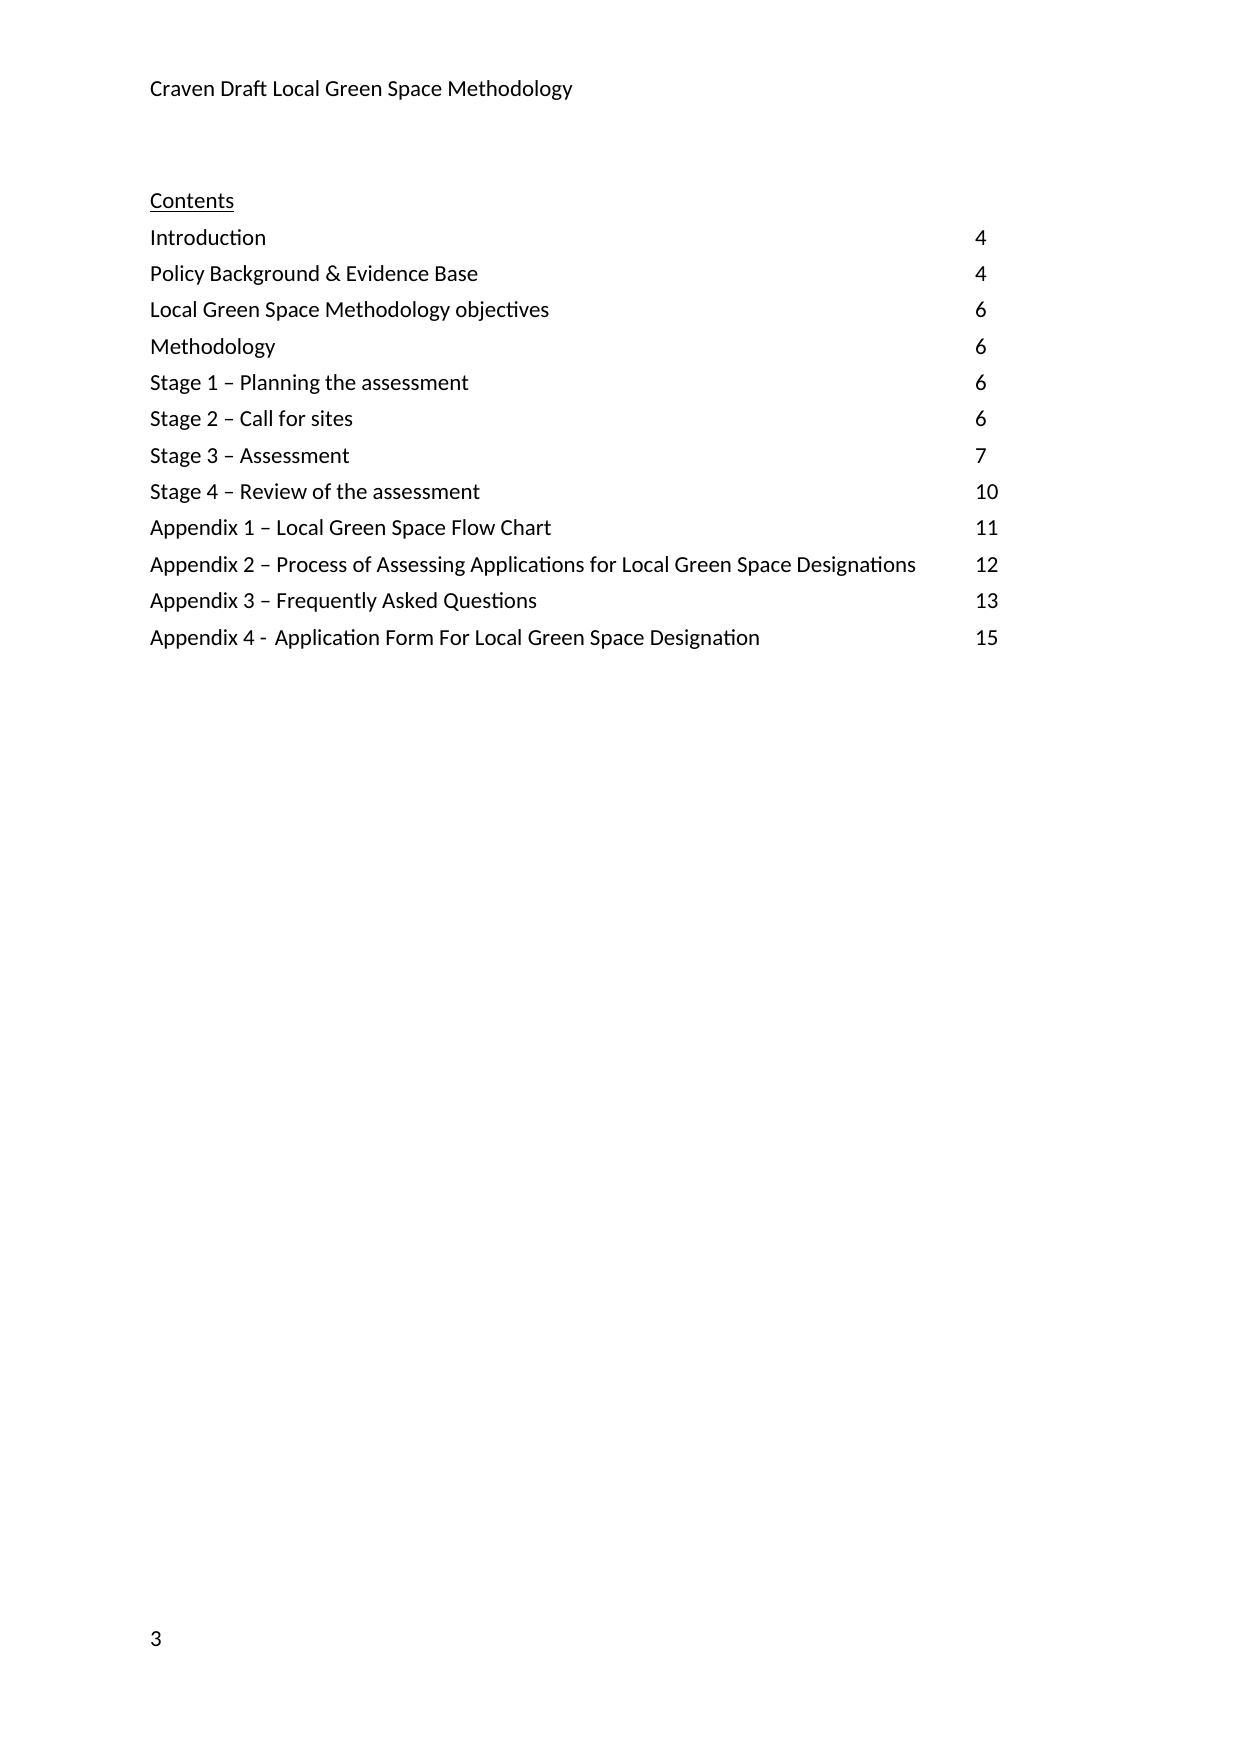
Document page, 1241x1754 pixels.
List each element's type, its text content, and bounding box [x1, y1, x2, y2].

text Methodology 6 [150, 332, 1090, 360]
text Stage 2 – Call for sites 6 [150, 404, 1090, 432]
text Local Green Space Methodology objectives 6 [150, 295, 1090, 323]
text Appendix 1 – Local Green Space Flow Chart 11 [150, 513, 1090, 542]
text Contents [150, 186, 1090, 214]
text Policy Background & Evidence Base 4 [150, 259, 1090, 287]
text Stage 1 – Planning the assessment 6 [150, 368, 1090, 396]
text Introduction 4 [150, 223, 1090, 251]
text Appendix 3 – Frequently Asked Questions 13 [150, 586, 1090, 614]
text Appendix 4 - Application Form For Local Green Space Designation 15 [150, 623, 1090, 651]
text Appendix 2 – Process of Assessing Applications for Local Green Space Designations 12 [150, 550, 1090, 578]
text Stage 3 – Assessment 7 [150, 441, 1090, 469]
text Stage 4 – Review of the assessment 10 [150, 477, 1090, 505]
